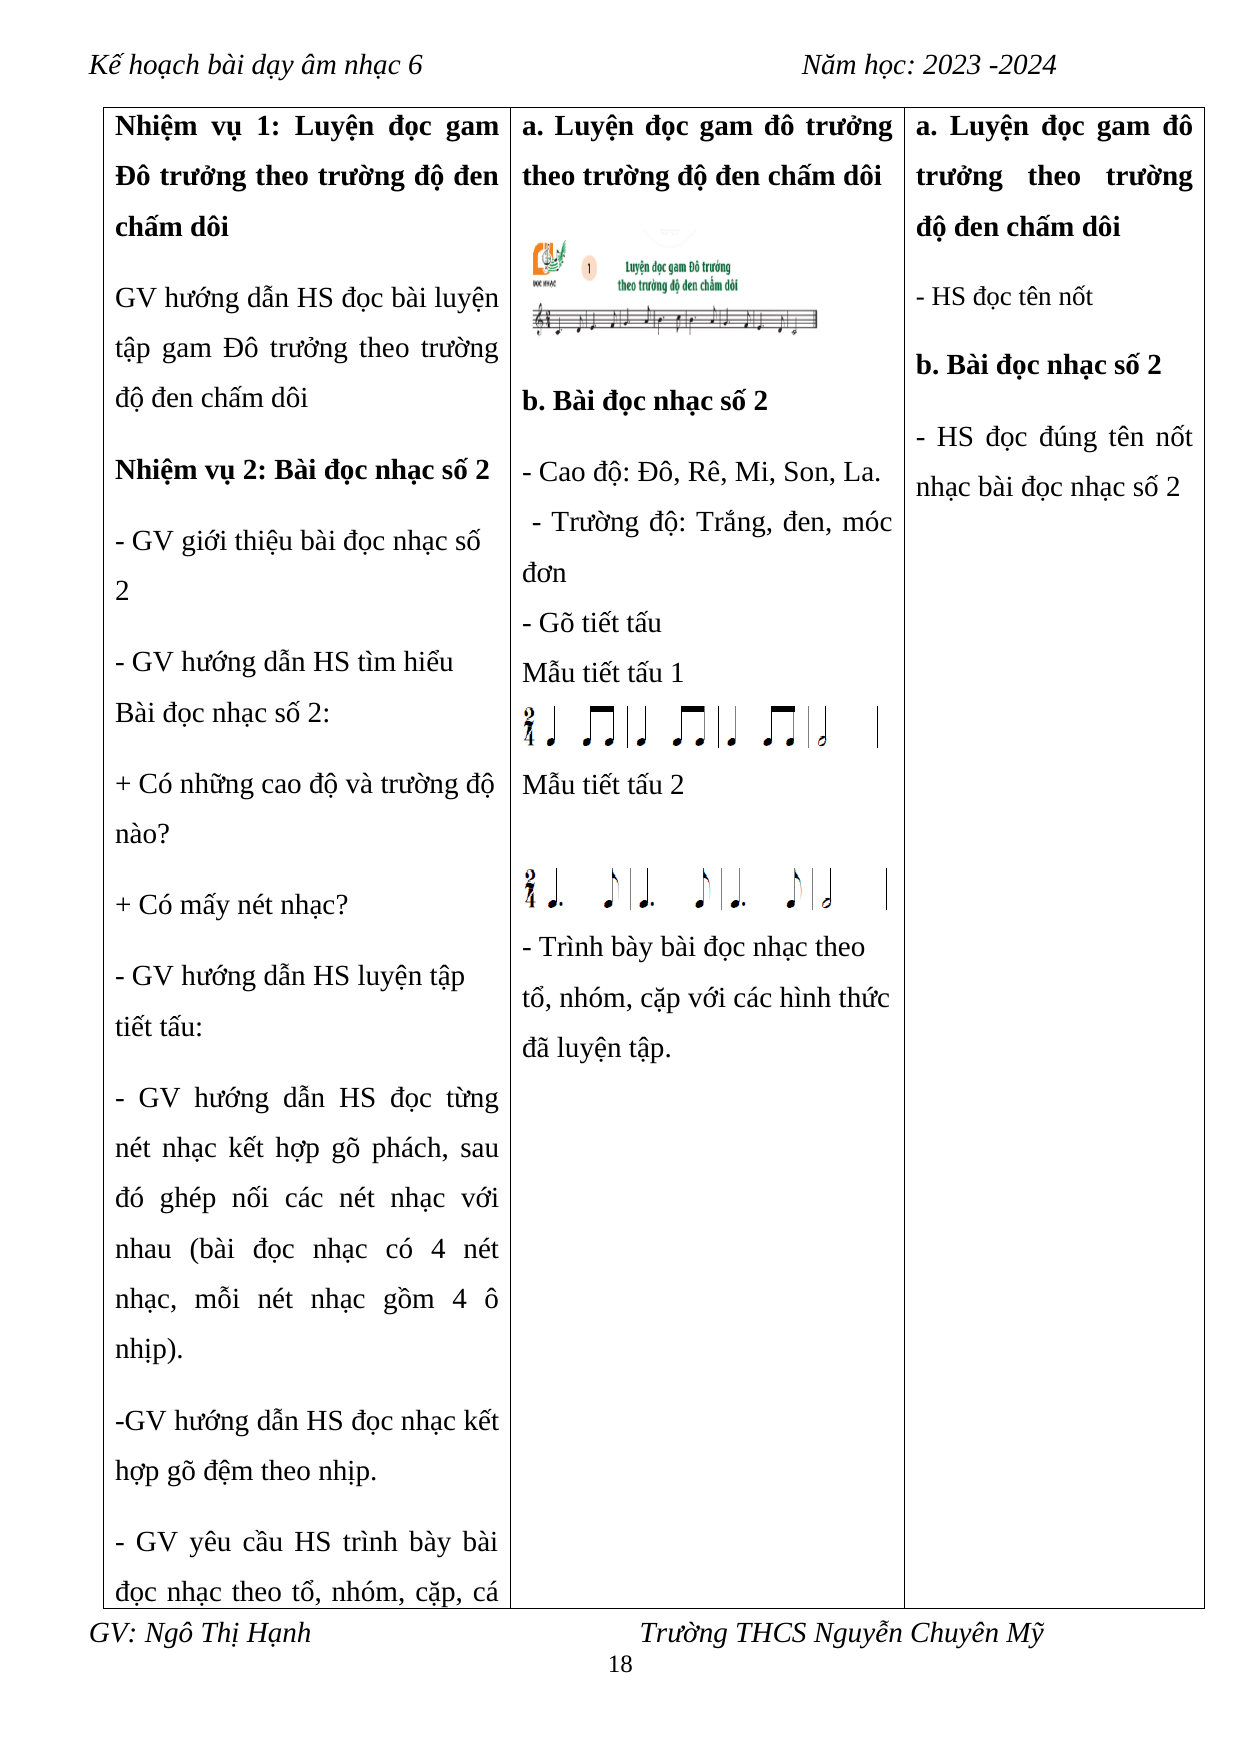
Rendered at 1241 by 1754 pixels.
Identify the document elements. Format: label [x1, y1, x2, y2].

picture [521, 229, 822, 346]
table_cell [905, 108, 1204, 1608]
table_cell [511, 108, 904, 1608]
table_cell [104, 108, 510, 1608]
